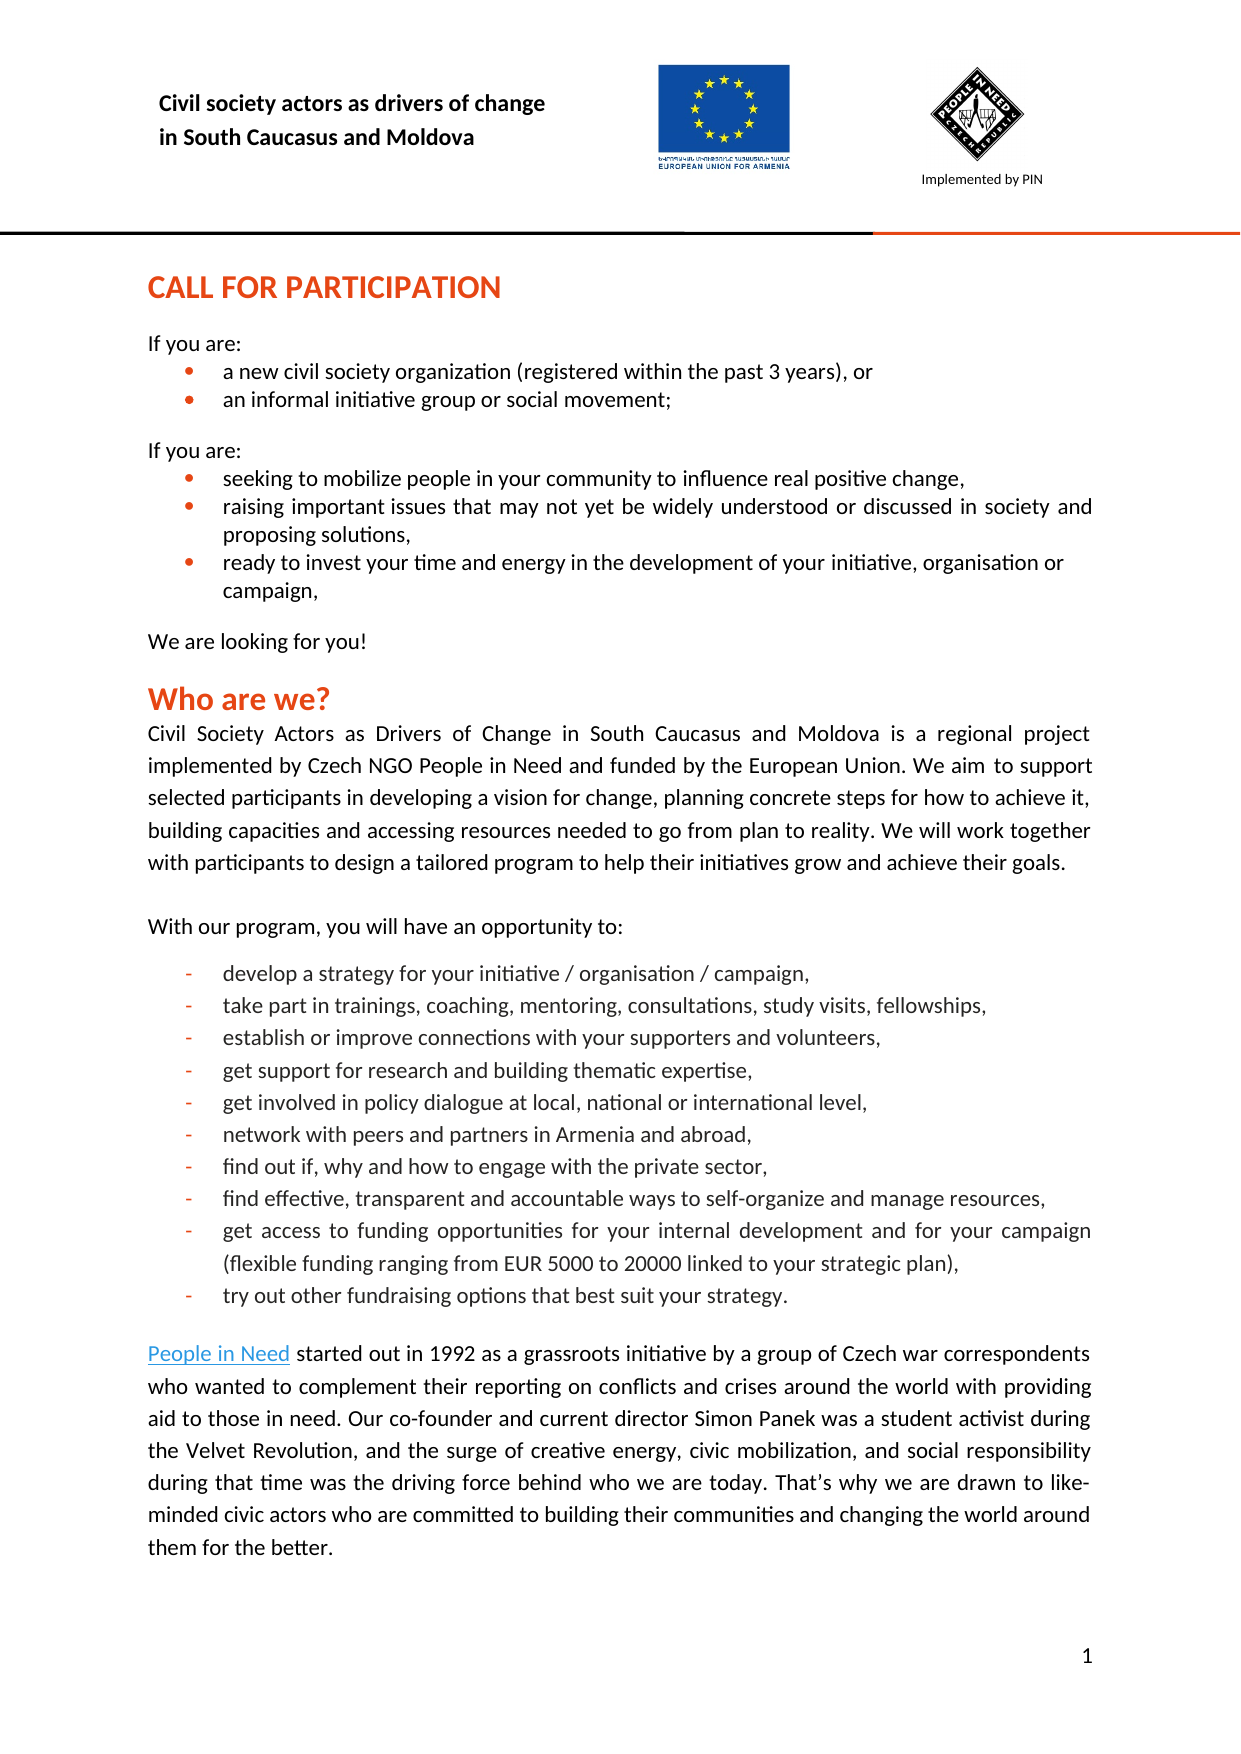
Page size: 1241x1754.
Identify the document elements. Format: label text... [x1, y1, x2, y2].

list develop a strategy for your initiative / organisation / campaign, [185, 959, 1093, 987]
text Civil Society Actors as Drivers of Change in South Caucasus and Moldova is a regional project implemented by Czech NGO People in Need and funded by the European Union. We aim to support selected participants in developing a vision for change, planning concrete steps for how to achieve it, building capacities and accessing resources needed to go from plan to reality. We will work together with participants to design a tailored program to help their initiatives grow and achieve their goals. [148, 719, 1093, 876]
list get involved in policy dialogue at local, national or international level, [185, 1088, 1093, 1116]
list find effective, transparent and accountable ways to self-organize and manage resources, [185, 1184, 1093, 1212]
list a new civil society organization (registered within the past 3 years), or [185, 357, 1093, 386]
list an informal initiative group or social movement; [185, 386, 1093, 413]
text Who are we? [148, 678, 1093, 719]
list try out other fundraising options that best suit your strategy. [185, 1281, 1093, 1309]
text People in Need started out in 1992 as a grassroots initiative by a group of Czech war correspondents who wanted to complement their reporting on conflicts and crises around the world with providing aid to those in need. Our co-founder and current director Simon Panek was a student activist during the Velvet Revolution, and the surge of creative energy, civic mobilization, and social responsibility during that time was the driving force behind who we are today. That’s why we are drawn to like-minded civic actors who are committed to building their communities and changing the world around them for the better. [148, 1339, 1093, 1561]
list find out if, why and how to engage with the private sector, [185, 1152, 1093, 1180]
text We are looking for you! [148, 627, 1093, 656]
list establish or improve connections with your supporters and volunteers, [185, 1023, 1093, 1052]
list raising important issues that may not yet be widely understood or discussed in society and proposing solutions, [185, 492, 1093, 548]
list network with peers and partners in Armenia and abroad, [185, 1120, 1093, 1148]
list ready to invest your time and energy in the development of your initiative, organisation or campaign, [185, 548, 1093, 604]
list get access to funding opportunities for your internal development and for your campaign (flexible funding ranging from EUR 5000 to 20000 linked to your strategic plan), [185, 1217, 1093, 1277]
text With our program, you will have an opportunity to: [148, 912, 1093, 940]
text If you are: [148, 329, 1093, 357]
list take part in trainings, coaching, mentoring, consultations, study visits, fellowships, [185, 991, 1093, 1019]
list get support for research and building thematic expertise, [185, 1056, 1093, 1084]
list seeking to mobilize people in your community to influence real positive change, [185, 464, 1093, 492]
picture [926, 59, 1029, 171]
picture [653, 59, 795, 177]
text CALL FOR PARTICIPATION [148, 266, 1093, 307]
text If you are: [148, 436, 1093, 464]
